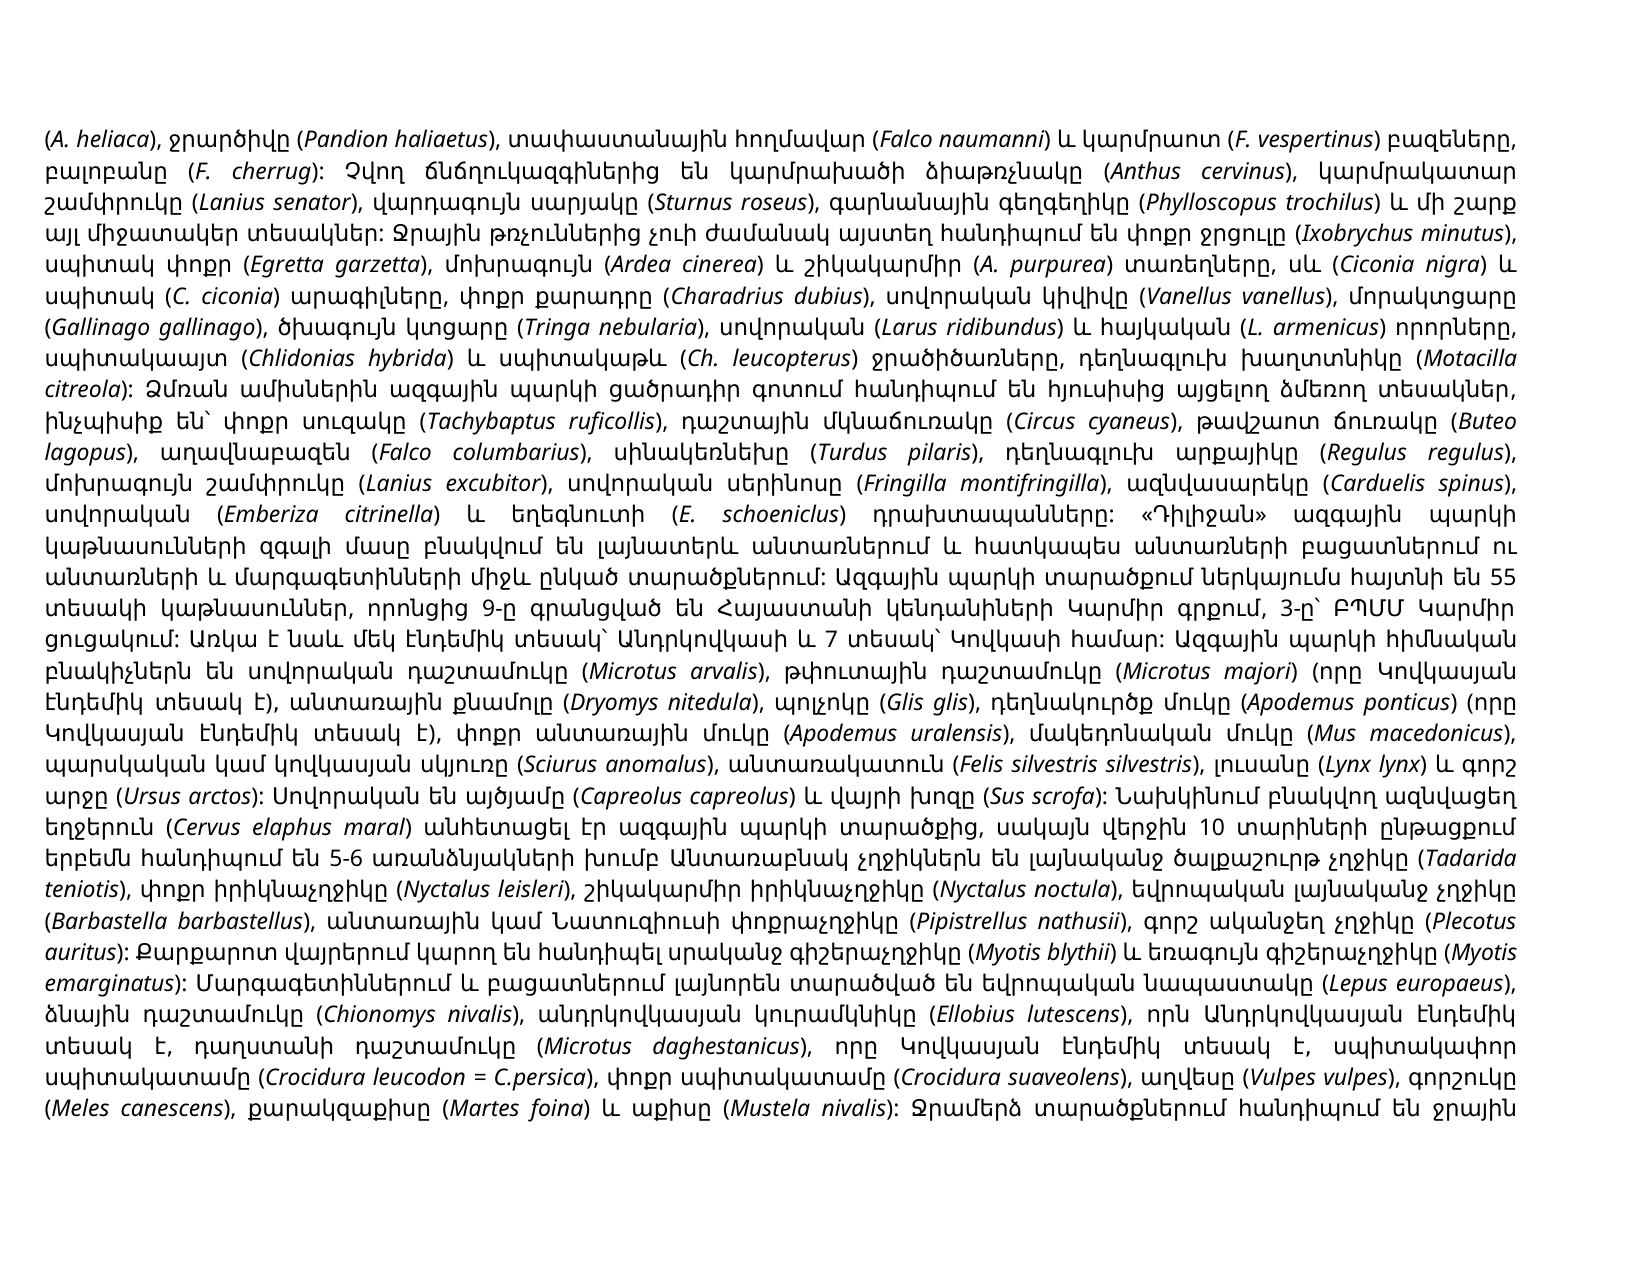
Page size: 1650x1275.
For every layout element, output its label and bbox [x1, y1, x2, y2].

text [44, 123, 1517, 1123]
